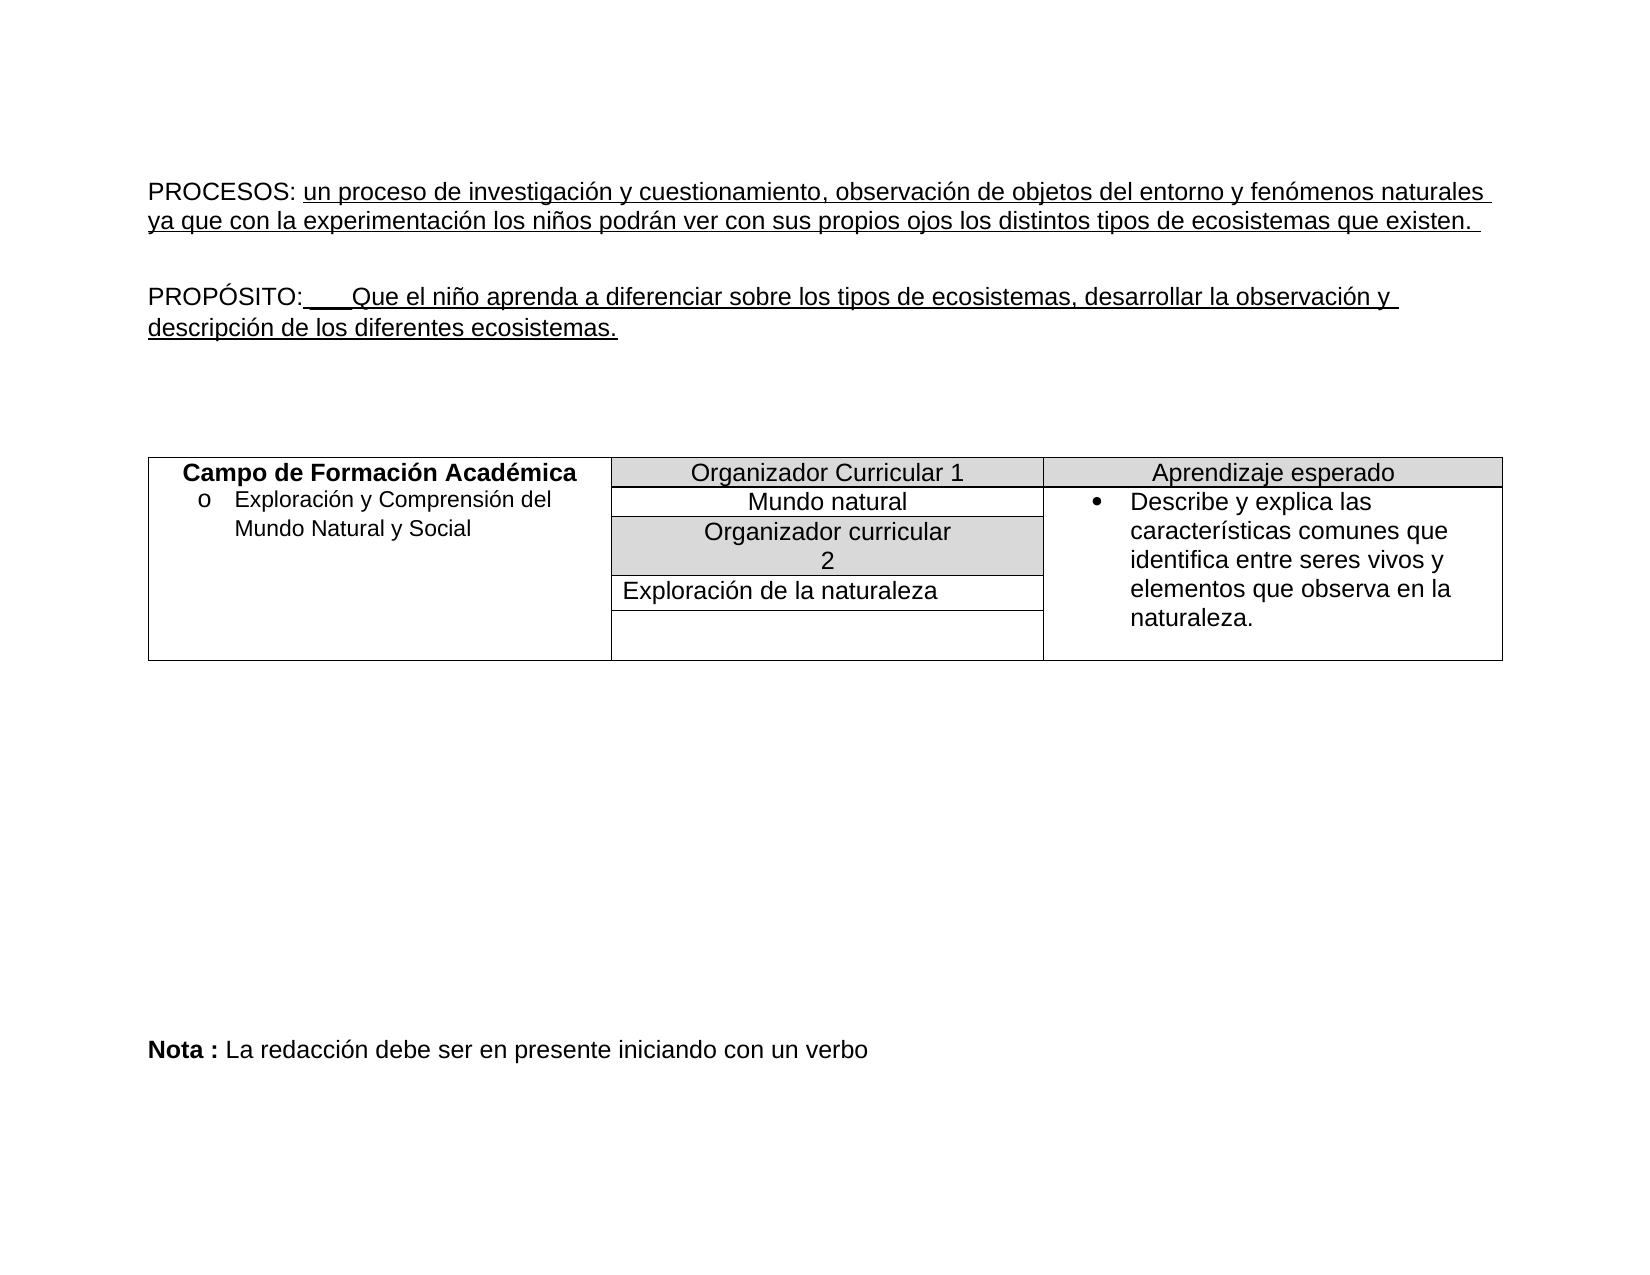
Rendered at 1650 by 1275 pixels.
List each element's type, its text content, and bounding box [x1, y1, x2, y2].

table_cell [612, 611, 1043, 660]
text PROPÓSITO: ___Que el niño aprenda a diferenciar sobre los tipos de ecosistemas, desarrollar la observación y descripción de los diferentes ecosistemas. [148, 282, 1502, 342]
table_header Aprendizaje esperado [1044, 458, 1502, 486]
text PROCESOS: un proceso de investigación y cuestionamiento, observación de objetos del entorno y fenómenos naturales ya que con la experimentación los niños podrán ver con sus propios ojos los distintos tipos de ecosistemas que existen. [148, 177, 1502, 235]
table_header Campo de Formación Académica Exploración y Comprensión del Mundo Natural y Social [149, 458, 611, 660]
table_cell Describe y explica las características comunes que identifica entre seres vivos y elementos que observa en la naturaleza. [1044, 488, 1502, 660]
table_cell Exploración de la naturaleza [612, 576, 1043, 610]
table_cell Organizador curricular 2 [612, 517, 1043, 575]
table_header Organizador Curricular 1 [612, 458, 1043, 486]
text Nota : La redacción debe ser en presente iniciando con un verbo [148, 1035, 1502, 1063]
table_cell Mundo natural [612, 488, 1043, 516]
